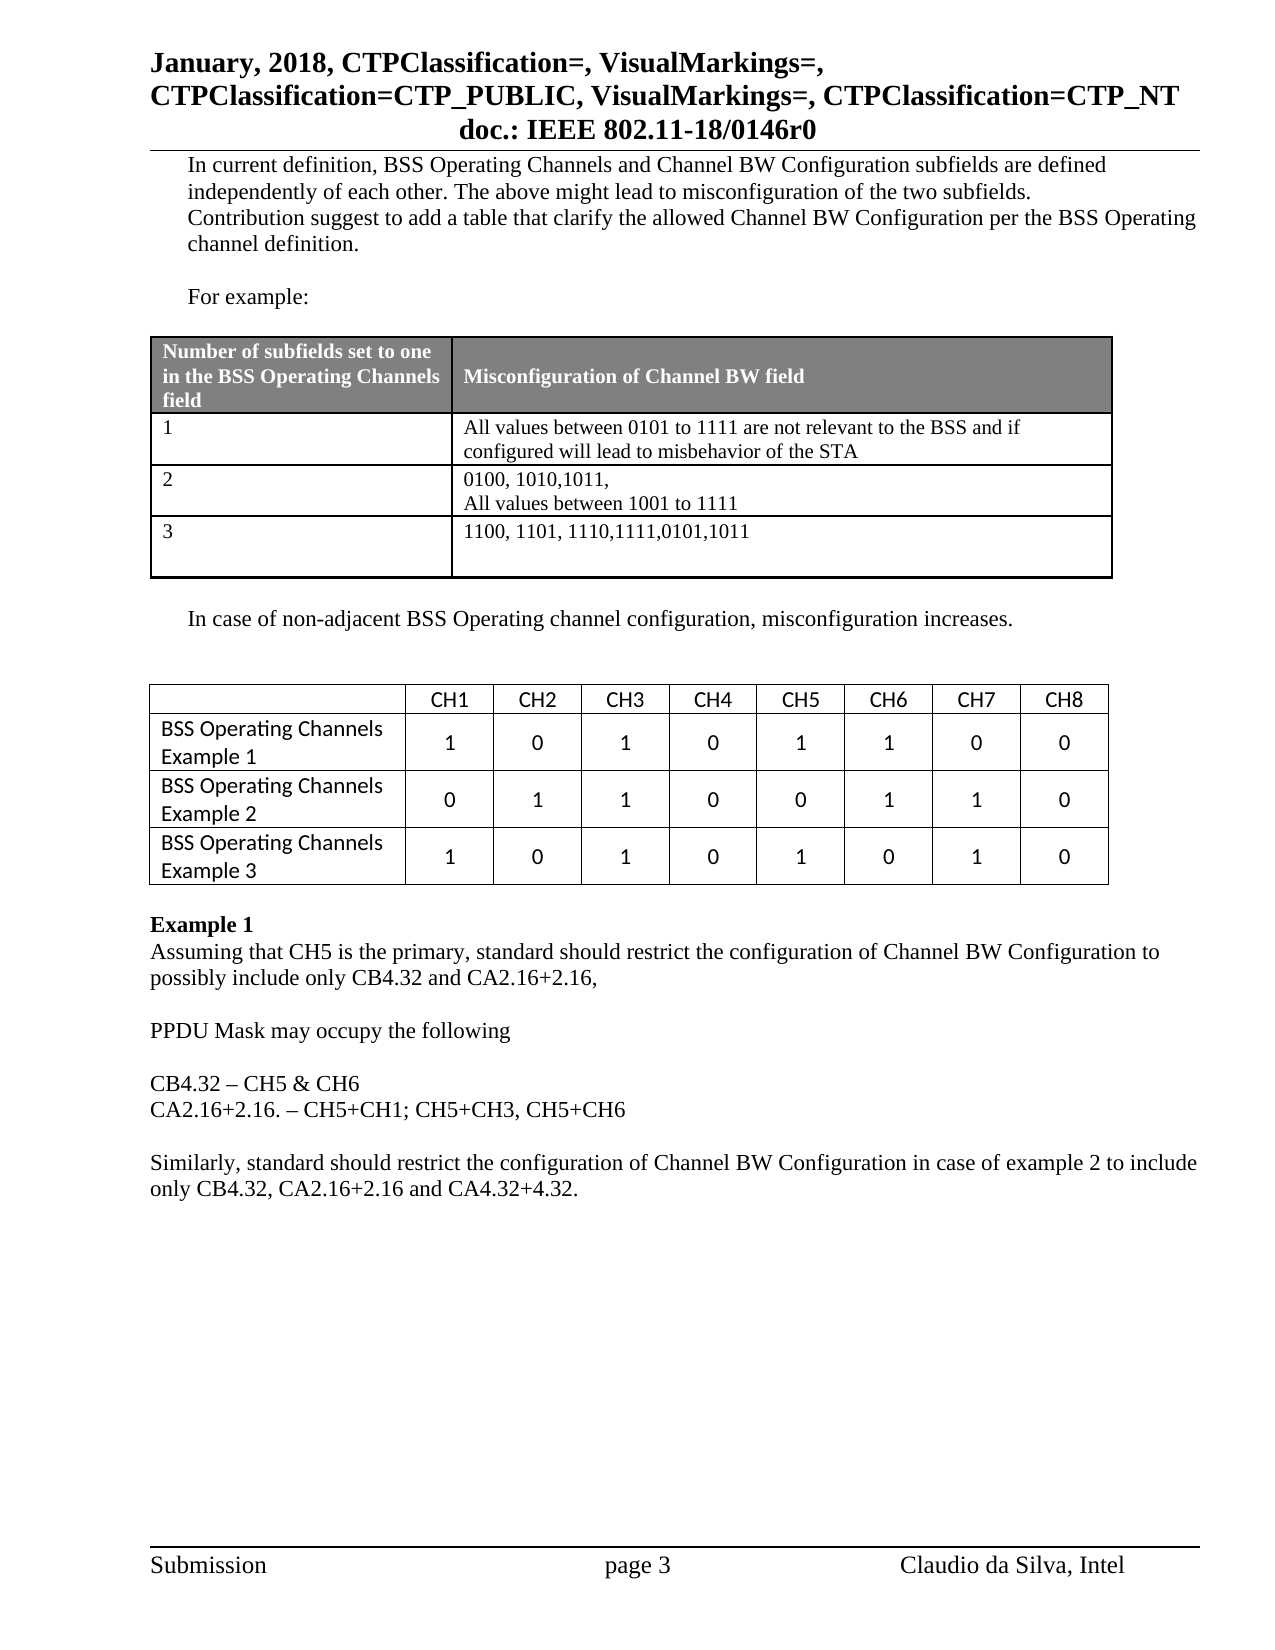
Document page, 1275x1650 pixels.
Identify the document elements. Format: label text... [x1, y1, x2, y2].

table_header Misconfiguration of Channel BW field [453, 338, 1111, 412]
table_cell 1100, 1101, 1110,1111,0101,1011 [453, 517, 1111, 576]
text PPDU Mask may occupy the following [150, 1017, 1200, 1043]
table_cell 1 [757, 828, 844, 884]
table_header CH1 [406, 685, 493, 713]
table_cell 1 [933, 828, 1020, 884]
table_cell 0 [1021, 714, 1108, 770]
table_cell 0 [670, 771, 756, 827]
table_cell 0 [933, 714, 1020, 770]
table_cell 1 [933, 771, 1020, 827]
table_cell 0 [494, 828, 581, 884]
text Example 1 [150, 912, 1200, 938]
table_cell 0 [757, 771, 844, 827]
table_cell 0 [670, 714, 756, 770]
table_cell 1 [152, 414, 451, 463]
text In case of non-adjacent BSS Operating channel configuration, misconfiguration increases. [187, 605, 1200, 631]
table_cell 0 [1021, 771, 1108, 827]
table_cell 0 [845, 828, 932, 884]
table_cell 0 [406, 771, 493, 827]
table_header CH4 [670, 685, 756, 713]
text Assuming that CH5 is the primary, standard should restrict the configuration of Channel BW Configuration to possibly include only CB4.32 and CA2.16+2.16, [150, 938, 1200, 991]
text CB4.32 – CH5 & CH6 [150, 1070, 1200, 1096]
text Similarly, standard should restrict the configuration of Channel BW Configuration in case of example 2 to include only CB4.32, CA2.16+2.16 and CA4.32+4.32. [150, 1149, 1200, 1201]
table_cell BSS Operating Channels Example 1 [150, 714, 405, 770]
table_cell 1 [582, 828, 669, 884]
table_cell 1 [494, 771, 581, 827]
table_header CH3 [582, 685, 669, 713]
table_header Number of subfields set to one in the BSS Operating Channels field [152, 338, 451, 412]
table_cell 1 [845, 771, 932, 827]
text Contribution suggest to add a table that clarify the allowed Channel BW Configuration per the BSS Operating channel definition. [187, 204, 1200, 257]
table_header CH2 [494, 685, 581, 713]
table_cell 0 [670, 828, 756, 884]
table_header CH5 [757, 685, 844, 713]
text For example: [187, 283, 1200, 309]
table_cell BSS Operating Channels Example 2 [150, 771, 405, 827]
table_cell All values between 0101 to 1111 are not relevant to the BSS and if configured will lead to misbehavior of the STA [453, 414, 1111, 463]
table_cell 2 [152, 466, 451, 515]
table_header CH8 [1021, 685, 1108, 713]
table_header CH6 [845, 685, 932, 713]
table_cell 0100, 1010,1011, All values between 1001 to 1111 [453, 466, 1111, 515]
table_cell 1 [582, 714, 669, 770]
table_cell BSS Operating Channels Example 3 [150, 828, 405, 884]
table_header [150, 685, 405, 713]
text CA2.16+2.16. – CH5+CH1; CH5+CH3, CH5+CH6 [150, 1096, 1200, 1122]
table_cell 1 [582, 771, 669, 827]
table_cell 1 [845, 714, 932, 770]
text In current definition, BSS Operating Channels and Channel BW Configuration subfields are defined independently of each other. The above might lead to misconfiguration of the two subfields. [187, 151, 1200, 204]
table_cell 1 [406, 714, 493, 770]
table_cell 0 [494, 714, 581, 770]
table_header CH7 [933, 685, 1020, 713]
table_cell 0 [1021, 828, 1108, 884]
table_cell 3 [152, 517, 451, 576]
table_cell 1 [757, 714, 844, 770]
table_cell 1 [406, 828, 493, 884]
